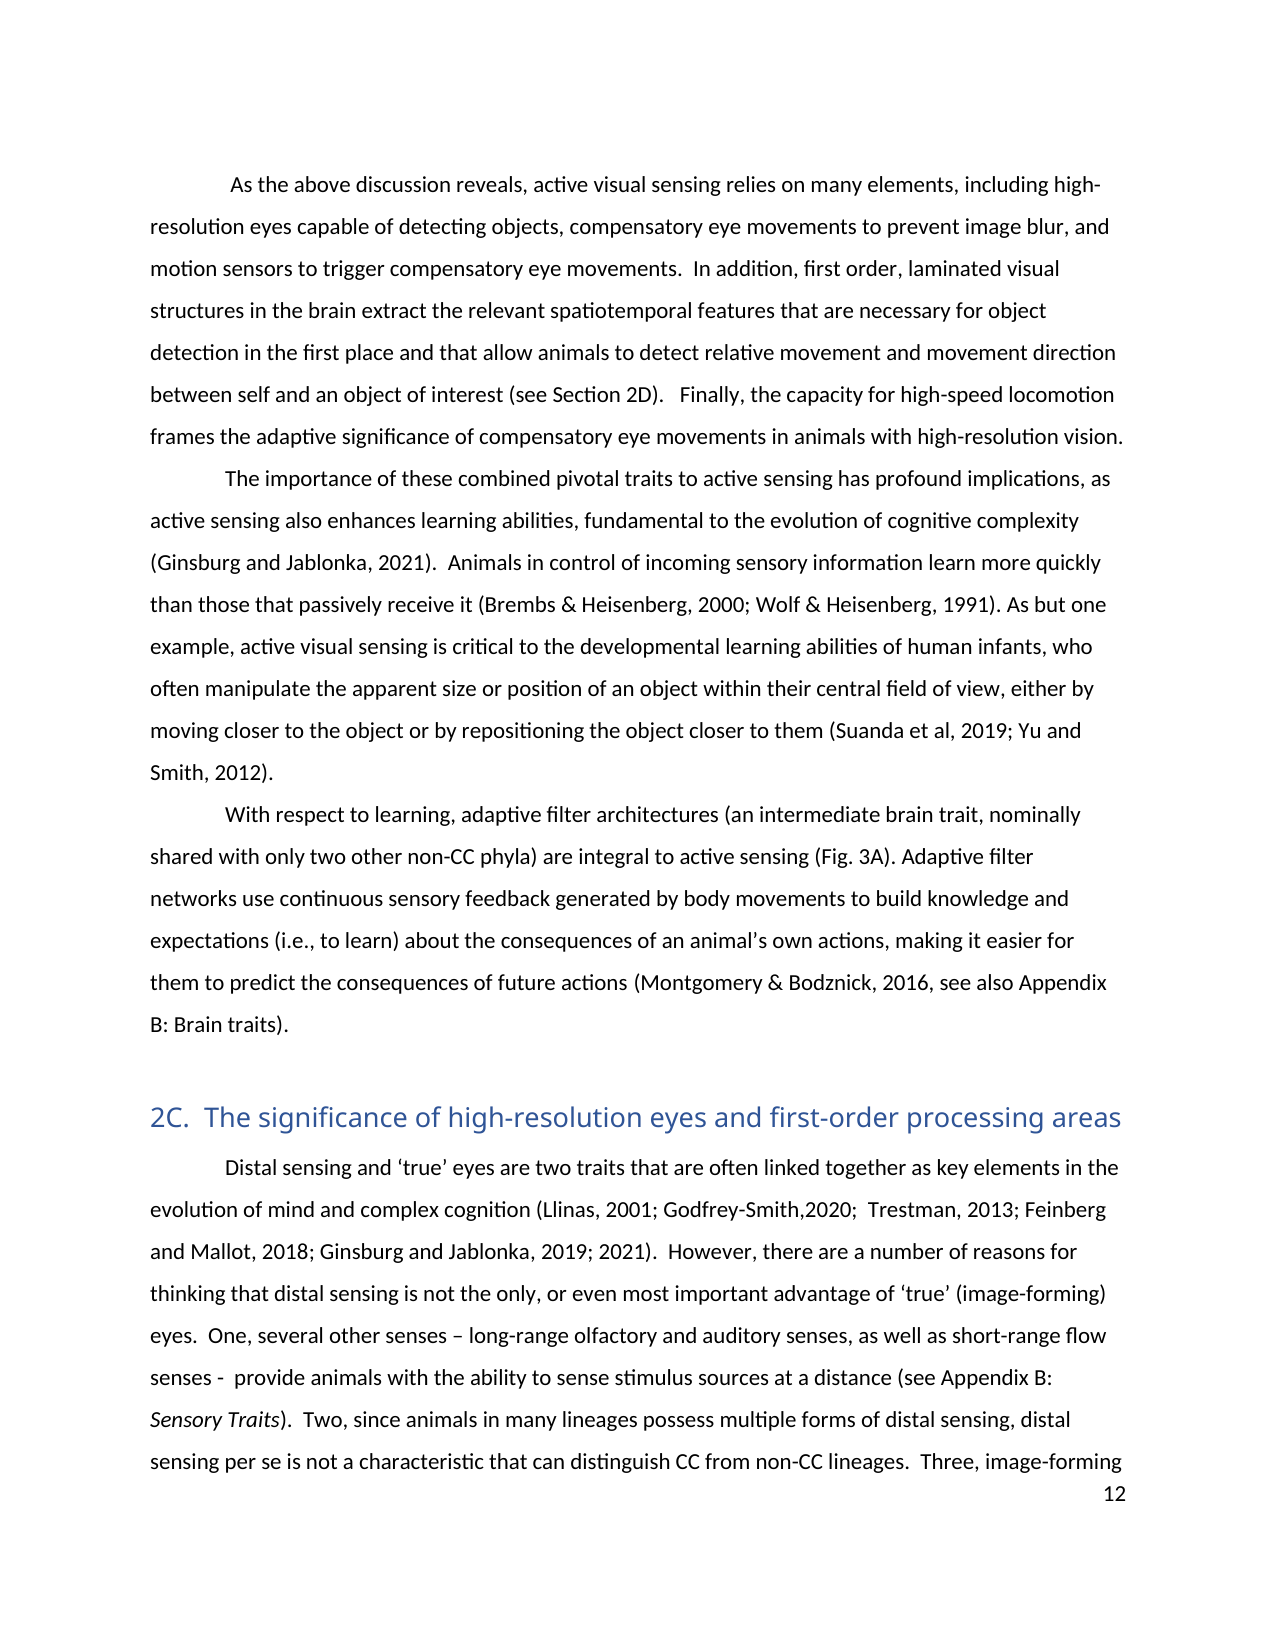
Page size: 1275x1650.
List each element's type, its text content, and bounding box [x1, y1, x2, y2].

text With respect to learning, adaptive filter architectures (an intermediate brain trait, nominally shared with only two other non-CC phyla) are integral to active sensing (Fig. 3A). Adaptive filter networks use continuous sensory feedback generated by body movements to build knowledge and expectations (i.e., to learn) about the consequences of an animal’s own actions, making it easier for them to predict the consequences of future actions (Montgomery & Bodznick, 2016, see also Appendix B: Brain traits). [150, 800, 1125, 1038]
subtitle 2C. The significance of high-resolution eyes and first-order processing areas [150, 1098, 1125, 1135]
text As the above discussion reveals, active visual sensing relies on many elements, including high-resolution eyes capable of detecting objects, compensatory eye movements to prevent image blur, and motion sensors to trigger compensatory eye movements. In addition, first order, laminated visual structures in the brain extract the relevant spatiotemporal features that are necessary for object detection in the first place and that allow animals to detect relative movement and movement direction between self and an object of interest (see Section 2D). Finally, the capacity for high-speed locomotion frames the adaptive significance of compensatory eye movements in animals with high-resolution vision. [150, 170, 1125, 450]
text The importance of these combined pivotal traits to active sensing has profound implications, as active sensing also enhances learning abilities, fundamental to the evolution of cognitive complexity (Ginsburg and Jablonka, 2021). Animals in control of incoming sensory information learn more quickly than those that passively receive it (Brembs & Heisenberg, 2000; Wolf & Heisenberg, 1991). As but one example, active visual sensing is critical to the developmental learning abilities of human infants, who often manipulate the apparent size or position of an object within their central field of view, either by moving closer to the object or by repositioning the object closer to them (Suanda et al, 2019; Yu and Smith, 2012). [150, 464, 1125, 786]
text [150, 1153, 1125, 1475]
